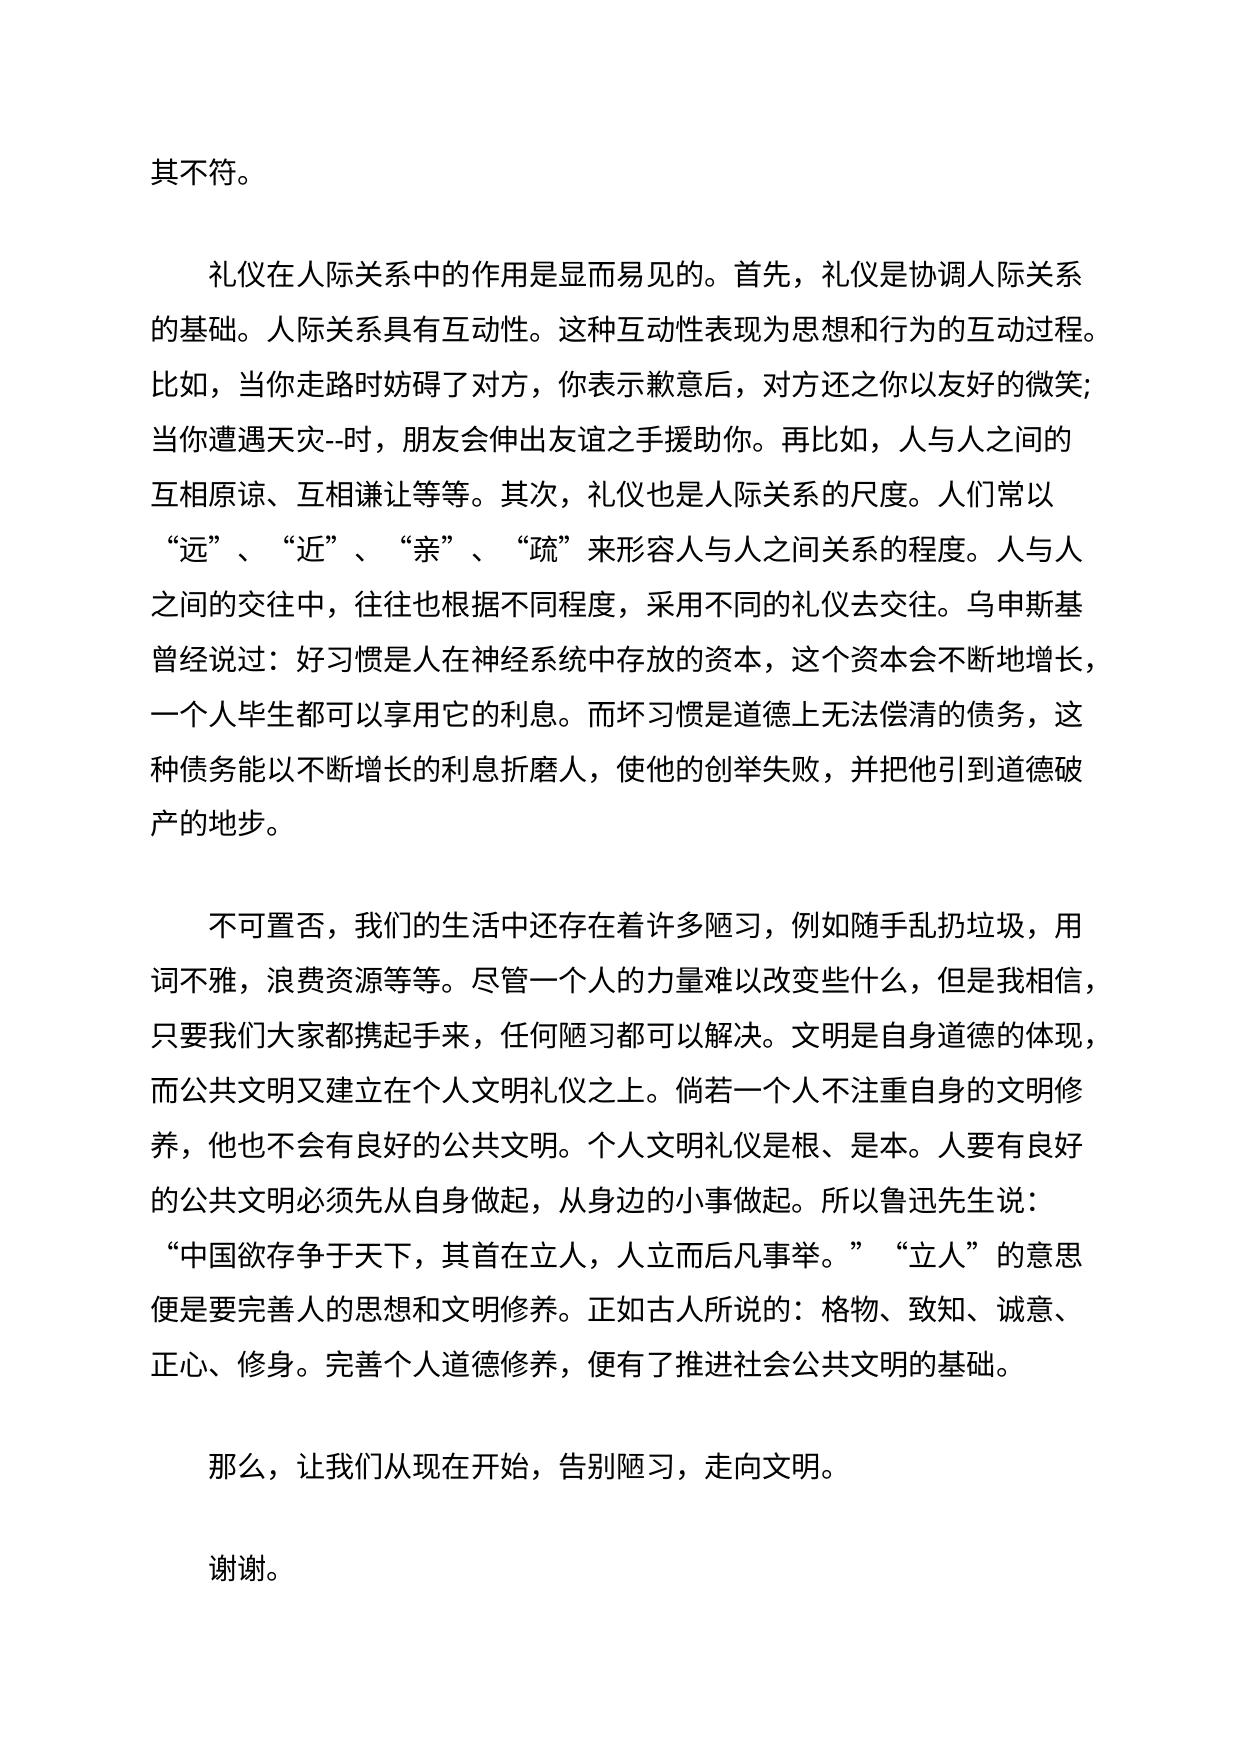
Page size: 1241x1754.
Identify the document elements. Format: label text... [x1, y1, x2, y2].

text 那么，让我们从现在开始，告别陋习，走向文明。 [150, 1444, 1090, 1486]
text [150, 150, 1090, 192]
text 谢谢。 [150, 1545, 1090, 1588]
text 礼仪在人际关系中的作用是显而易见的。首先，礼仪是协调人际关系的基础。人际关系具有互动性。这种互动性表现为思想和行为的互动过程。比如，当你走路时妨碍了对方，你表示歉意后，对方还之你以友好的微笑;当你遭遇天灾--时，朋友会伸出友谊之手援助你。再比如，人与人之间的互相原谅、互相谦让等等。其次，礼仪也是人际关系的尺度。人们常以“远”、“近”、“亲”、“疏”来形容人与人之间关系的程度。人与人之间的交往中，往往也根据不同程度，采用不同的礼仪去交往。乌申斯基曾经说过：好习惯是人在神经系统中存放的资本，这个资本会不断地增长，一个人毕生都可以享用它的利息。而坏习惯是道德上无法偿清的债务，这种债务能以不断增长的利息折磨人，使他的创举失败，并把他引到道德破产的地步。 [150, 252, 1090, 843]
text 不可置否，我们的生活中还存在着许多陋习，例如随手乱扔垃圾，用词不雅，浪费资源等等。尽管一个人的力量难以改变些什么，但是我相信，只要我们大家都携起手来，任何陋习都可以解决。文明是自身道德的体现，而公共文明又建立在个人文明礼仪之上。倘若一个人不注重自身的文明修养，他也不会有良好的公共文明。个人文明礼仪是根、是本。人要有良好的公共文明必须先从自身做起，从身边的小事做起。所以鲁迅先生说：“中国欲存争于天下，其首在立人，人立而后凡事举。”“立人”的意思便是要完善人的思想和文明修养。正如古人所说的：格物、致知、诚意、正心、修身。完善个人道德修养，便有了推进社会公共文明的基础。 [150, 903, 1090, 1384]
